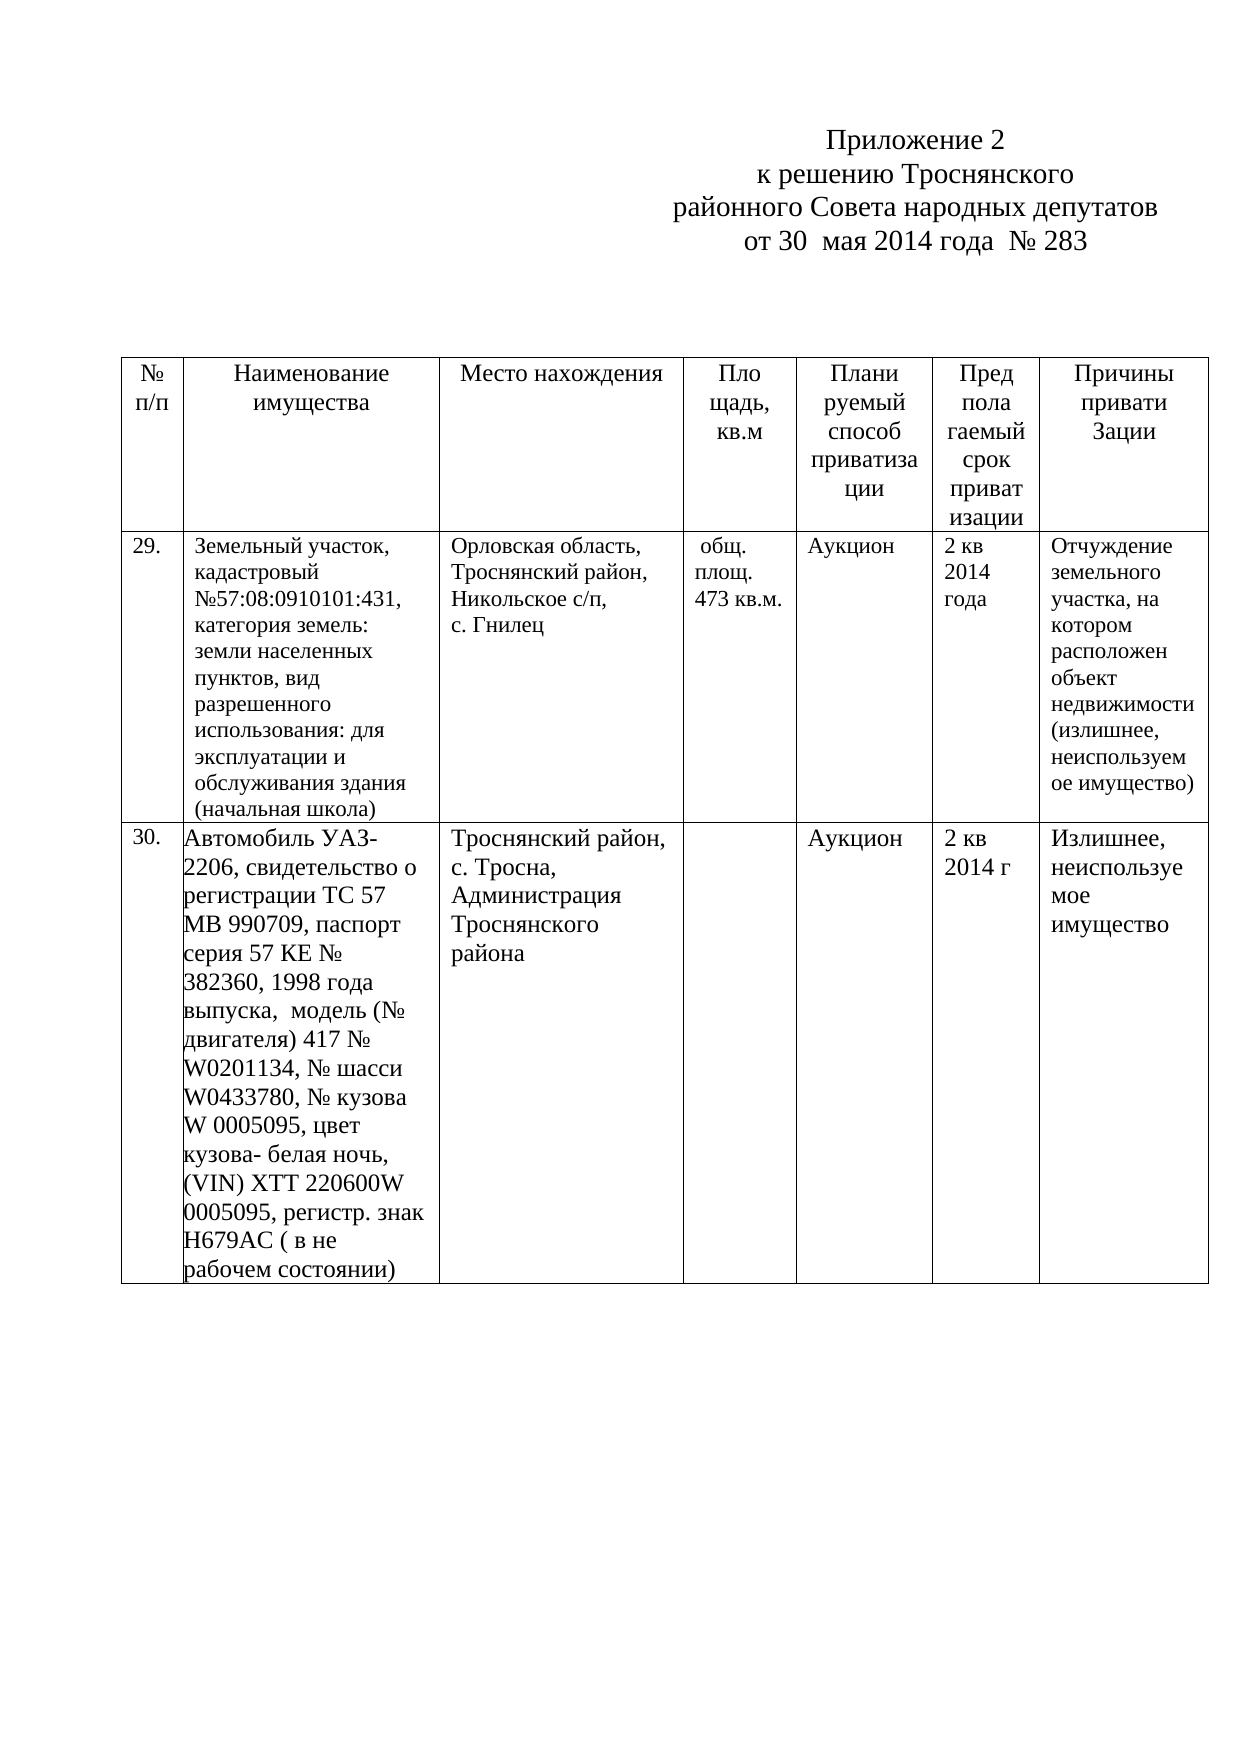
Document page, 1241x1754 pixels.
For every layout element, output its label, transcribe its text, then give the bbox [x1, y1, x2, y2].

table_cell Орловская область, Троснянский район, Никольское с/п, с. Гнилец [440, 532, 683, 822]
table_header Причины привати Зации [1040, 358, 1208, 531]
table_header Плани руемый способ приватизации [797, 358, 932, 531]
table_cell Земельный участок, кадастровый №57:08:0910101:431, категория земель: земли населенных пунктов, вид разрешенного использования: для эксплуатации и обслуживания здания (начальная школа) [184, 532, 439, 822]
text районного Совета народных депутатов [650, 189, 1181, 223]
table_cell общ. площ. 473 кв.м. [684, 532, 796, 822]
table_cell 2 кв 2014 года [933, 532, 1039, 822]
table_cell Аукцион [797, 823, 932, 1283]
table_cell 2 кв [933, 823, 1039, 1283]
text к решению Троснянского [650, 156, 1181, 189]
table_cell Отчуждение земельного участка, на котором расположен объект недвижимости(излишнее, неиспользуемое имущество) [1040, 532, 1208, 822]
table_header № п/п [122, 358, 183, 531]
table_header Место нахождения [440, 358, 683, 531]
table_cell 29. [122, 532, 183, 822]
text Приложение 2 [650, 122, 1181, 156]
text от 30 мая 2014 года № 283 [650, 223, 1181, 257]
table_header Пред пола гаемый срок приватизации [933, 358, 1039, 531]
table_cell [684, 823, 796, 1283]
table_cell 30. [122, 823, 183, 1283]
table_cell Автомобиль УАЗ-2206, свидетельство о регистрации ТС 57 МВ 990709, паспорт серия 57 КЕ № 382360, 1998 года выпуска, модель (№ двигателя) 417 № W0201134, № шасси W0433780, № кузова W 0005095, цвет кузова- белая ночь, (VIN) ХТТ 220600W 0005095, регистр. знак Н679АС ( в не рабочем состоянии) [184, 823, 439, 1283]
table_cell Аукцион [797, 532, 932, 822]
table_cell Излишнее, неиспользуемое имущество [1040, 823, 1208, 1283]
table_header Наименование имущества [184, 358, 439, 531]
table_header Пло щадь, кв.м [684, 358, 796, 531]
table_cell Троснянский район, с. Тросна, Администрация Троснянского района [440, 823, 683, 1283]
